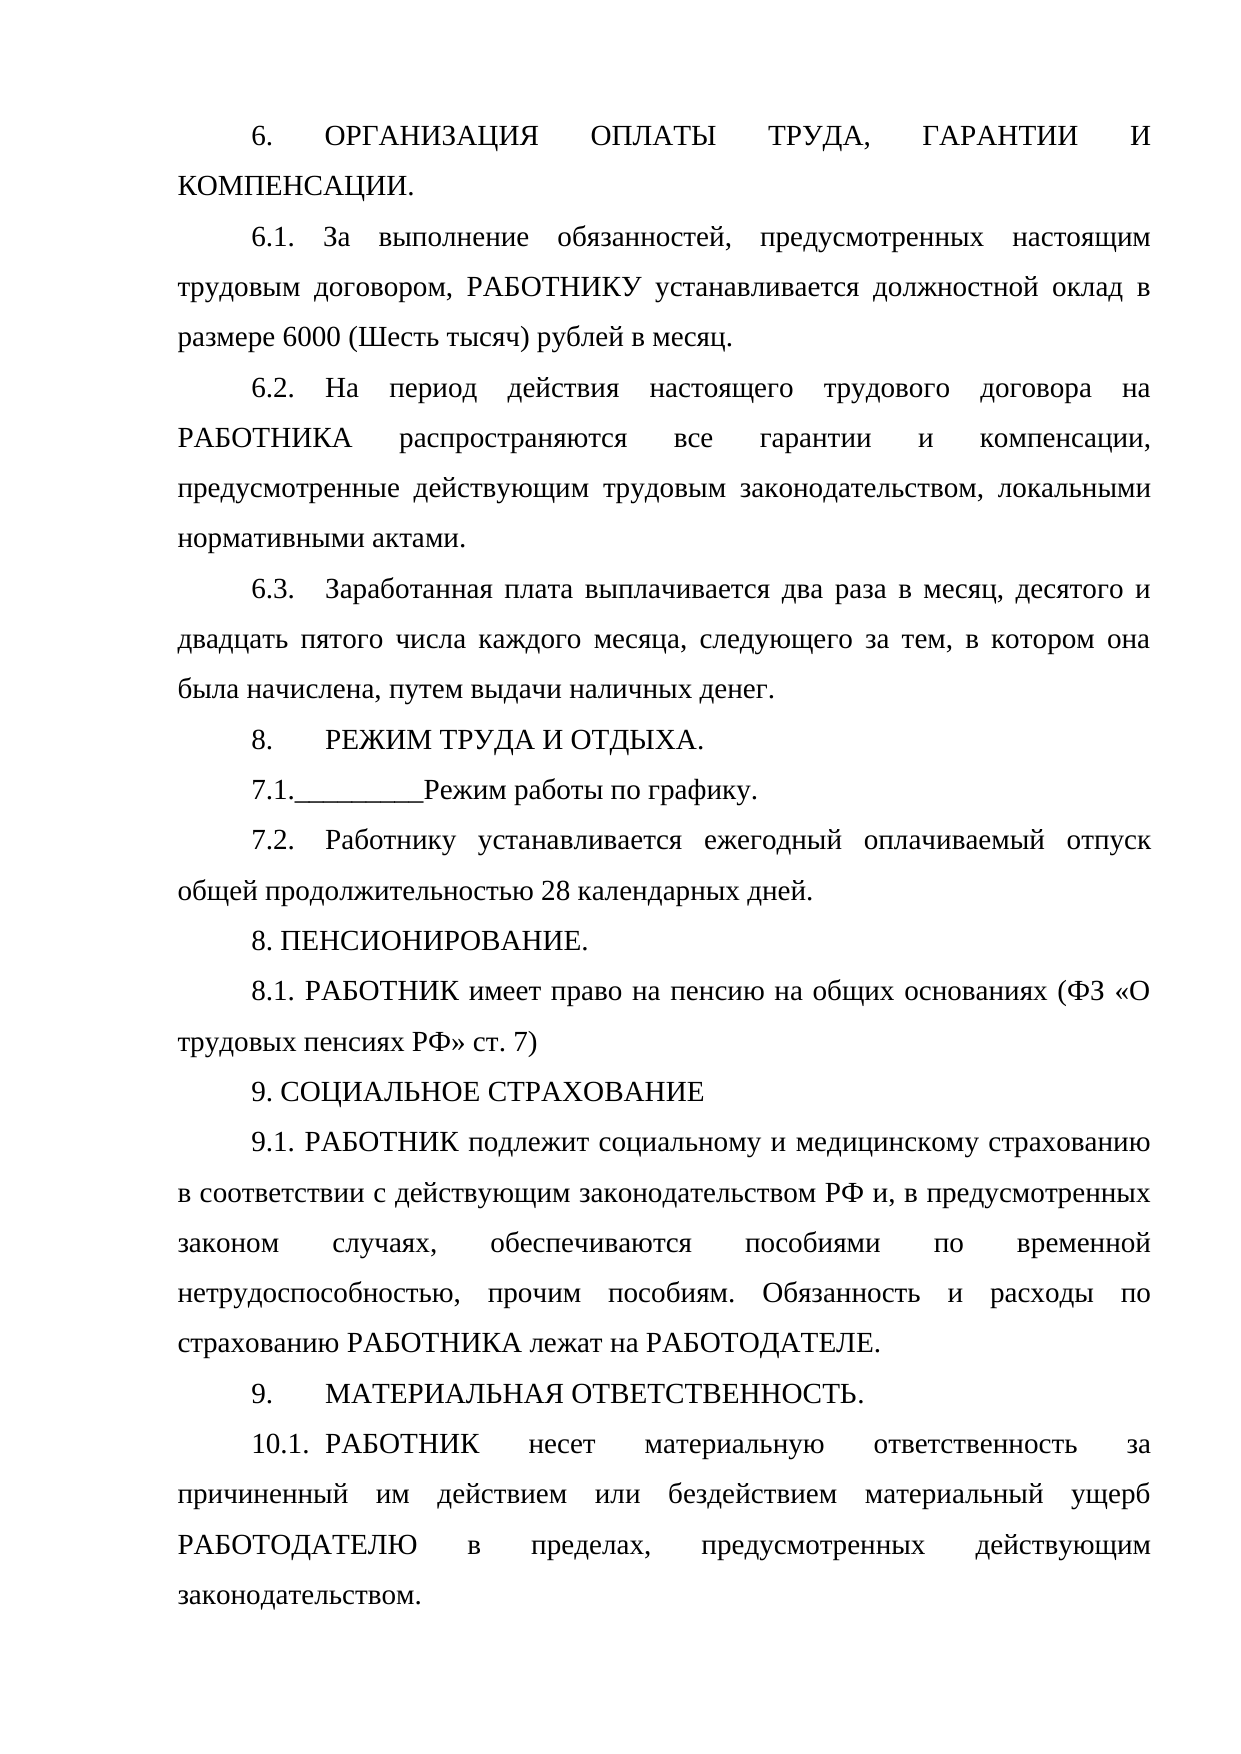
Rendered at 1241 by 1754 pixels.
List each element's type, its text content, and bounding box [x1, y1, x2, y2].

text 8. ПЕНСИОНИРОВАНИЕ. [177, 923, 1152, 957]
text 6.1. За выполнение обязанностей, предусмотренных настоящим трудовым договором, РАБОТНИКУ устанавливается должностной оклад в размере 6000 (Шесть тысяч) рублей в месяц. [177, 219, 1152, 353]
list Работнику устанавливается ежегодный оплачиваемый отпуск общей продолжительностью 28 календарных дней. [177, 822, 1152, 906]
list Заработанная плата выплачивается два раза в месяц, десятого и двадцать пятого числа каждого месяца, следующего за тем, в котором она была начислена, путем выдачи наличных денег. [177, 571, 1152, 705]
text 8.1. РАБОТНИК имеет право на пенсию на общих основаниях (ФЗ «О трудовых пенсиях РФ» ст. 7) [177, 973, 1152, 1057]
list РАБОТНИК несет материальную ответственность за причиненный им действием или бездействием материальный ущерб РАБОТОДАТЕЛЮ в пределах, предусмотренных действующим законодательством. [177, 1426, 1152, 1611]
text 9.1. РАБОТНИК подлежит социальному и медицинскому страхованию в соответствии с действующим законодательством РФ и, в предусмотренных законом случаях, обеспечиваются пособиями по временной нетрудоспособностью, прочим пособиям. Обязанность и расходы по страхованию РАБОТНИКА лежат на РАБОТОДАТЕЛЕ. [177, 1124, 1152, 1359]
list МАТЕРИАЛЬНАЯ ОТВЕТСТВЕННОСТЬ. [177, 1376, 1152, 1409]
list Режим работы по графику. [177, 772, 1152, 806]
list На период действия настоящего трудового договора на РАБОТНИКА распространяются все гарантии и компенсации, предусмотренные действующим трудовым законодательством, локальными нормативными актами. [177, 370, 1152, 554]
list РЕЖИМ ТРУДА И ОТДЫХА. [177, 722, 1152, 755]
text 9. СОЦИАЛЬНОЕ СТРАХОВАНИЕ [177, 1074, 1152, 1108]
text 6. ОРГАНИЗАЦИЯ ОПЛАТЫ ТРУДА, ГАРАНТИИ И КОМПЕНСАЦИИ. [177, 118, 1152, 202]
